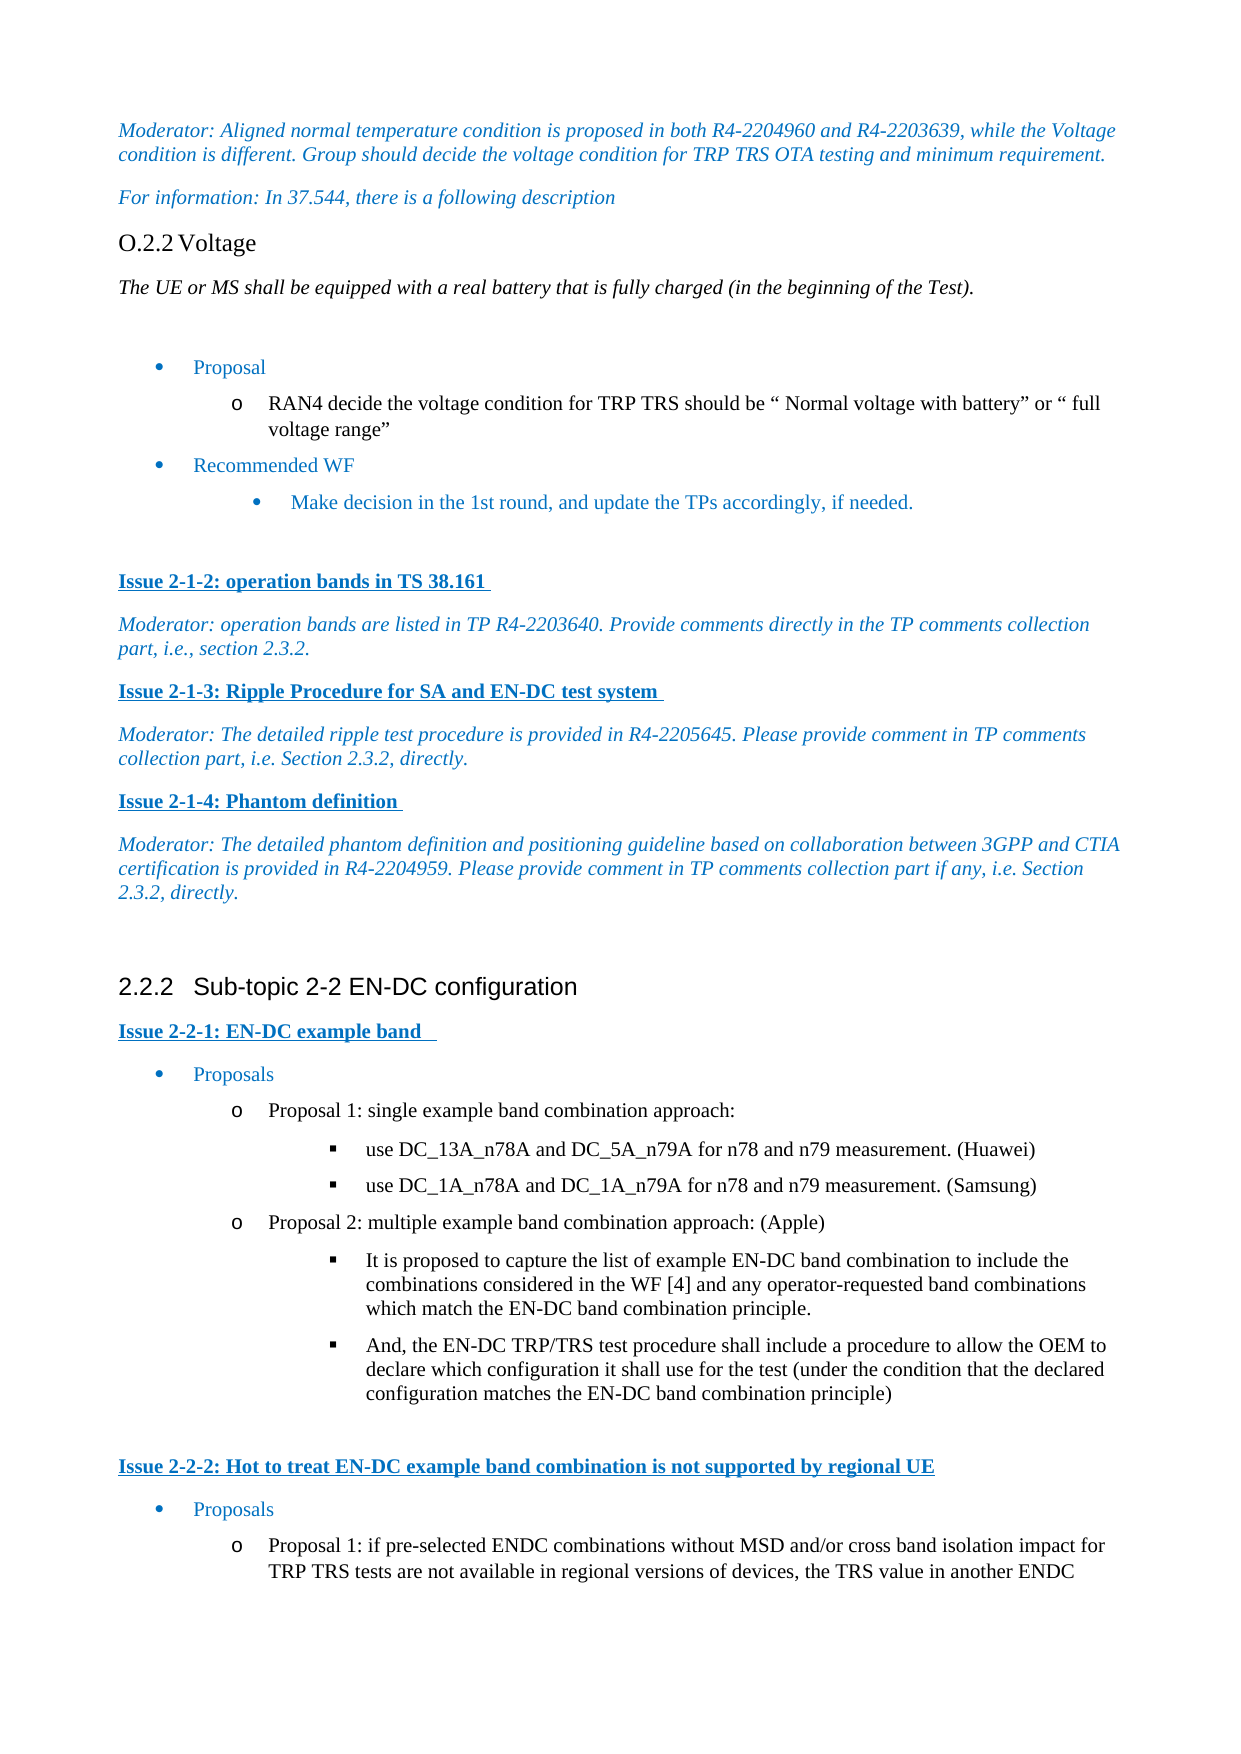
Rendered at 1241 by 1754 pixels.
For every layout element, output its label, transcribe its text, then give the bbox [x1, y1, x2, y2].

text Issue 2-1-3: Ripple Procedure for SA and EN-DC test system [118, 679, 1122, 703]
list use DC_1A_n78A and DC_1A_n79A for n78 and n79 measurement. (Samsung) [328, 1173, 1122, 1197]
text Issue 2-2-2: Hot to treat EN-DC example band combination is not supported by regional UE [118, 1454, 1122, 1478]
subtitle Sub-topic 2-2 EN-DC configuration [118, 972, 1122, 1000]
text Moderator: Aligned normal temperature condition is proposed in both R4-2204960 and R4-2203639, while the Voltage condition is different. Group should decide the voltage condition for TRP TRS OTA testing and minimum requirement. [118, 118, 1122, 166]
list RAN4 decide the voltage condition for TRP TRS should be “ Normal voltage with battery” or “ full voltage range” [231, 391, 1122, 441]
text For information: In 37.544, there is a following description [118, 185, 1122, 209]
list And, the EN-DC TRP/TRS test procedure shall include a procedure to allow the OEM to declare which configuration it shall use for the test (under the condition that the declared configuration matches the EN-DC band combination principle) [328, 1333, 1122, 1405]
text Issue 2-1-4: Phantom definition [118, 789, 1122, 813]
text Moderator: The detailed phantom definition and positioning guideline based on collaboration between 3GPP and CTIA certification is provided in R4-2204959. Please provide comment in TP comments collection part if any, i.e. Section 2.3.2, directly. [118, 832, 1122, 904]
text Issue 2-1-2: operation bands in TS 38.161 [118, 569, 1122, 593]
list Proposal [156, 354, 1122, 379]
list Recommended WF [156, 453, 1122, 477]
list It is proposed to capture the list of example EN-DC band combination to include the combinations considered in the WF [4] and any operator-requested band combinations which match the EN-DC band combination principle. [328, 1248, 1122, 1320]
text Issue 2-2-1: EN-DC example band [118, 1019, 1122, 1043]
list Proposal 1: single example band combination approach: [231, 1098, 1122, 1124]
list Make decision in the 1st round, and update the TPs accordingly, if needed. [253, 490, 1122, 514]
list Proposals [156, 1062, 1122, 1086]
list Proposal 2: multiple example band combination approach: (Apple) [231, 1210, 1122, 1236]
text Moderator: The detailed ripple test procedure is provided in R4-2205645. Please provide comment in TP comments collection part, i.e. Section 2.3.2, directly. [118, 722, 1122, 770]
text Moderator: operation bands are listed in TP R4-2203640. Provide comments directly in the TP comments collection part, i.e., section 2.3.2. [118, 612, 1122, 660]
text O.2.2 Voltage [118, 228, 1122, 256]
text The UE or MS shall be equipped with a real battery that is fully charged (in the beginning of the Test). [118, 275, 1122, 299]
list use DC_13A_n78A and DC_5A_n79A for n78 and n79 measurement. (Huawei) [328, 1137, 1122, 1161]
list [231, 1533, 1122, 1583]
list Proposals [156, 1497, 1122, 1521]
